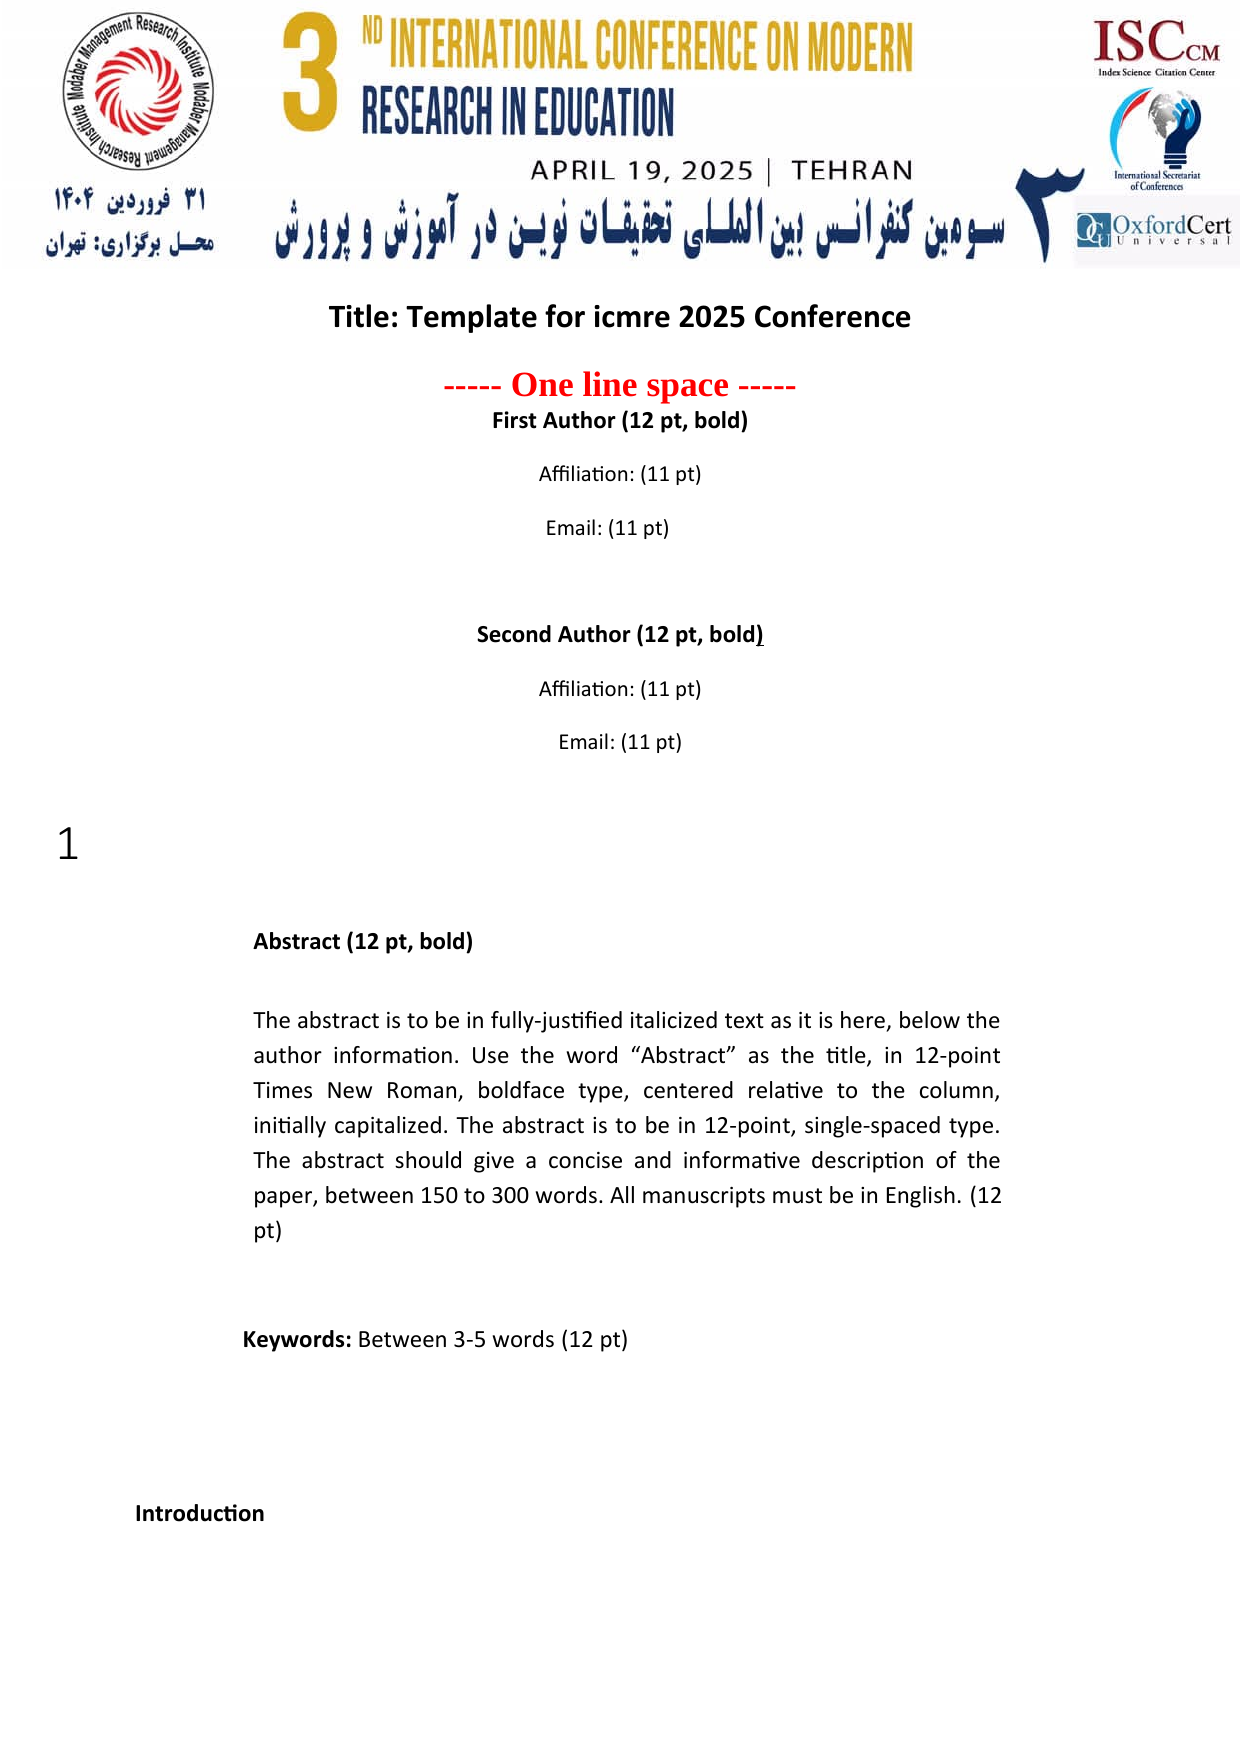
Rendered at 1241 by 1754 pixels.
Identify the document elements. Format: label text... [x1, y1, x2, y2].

text Abstract (12 pt, bold) [253, 925, 1105, 955]
text First Author (12 pt, bold) [135, 404, 1105, 434]
text The abstract is to be in fully-justified italicized text as it is here, below the author information. Use the word “Abstract” as the title, in 12-point Times New Roman, boldface type, centered relative to the column, initially capitalized. The abstract is to be in 12-point, single-spaced type. The abstract should give a concise and informative description of the paper, between 150 to 300 words. All manuscripts must be in English. (12 pt) [253, 1004, 1002, 1245]
text Email: (11 pt) [135, 513, 1105, 541]
text Affiliation: (11 pt) [135, 674, 1105, 702]
text Email: (11 pt) [135, 727, 1105, 756]
text Second Author (12 pt, bold) [135, 619, 1105, 649]
text Keywords: Between 3-5 words (12 pt) [135, 1323, 1105, 1354]
text Introduction [135, 1500, 1105, 1527]
picture [2, 0, 1240, 269]
title ----- One line space ----- [135, 363, 1105, 404]
text Affiliation: (11 pt) [135, 459, 1105, 488]
text Title: Template for icmre 2025 Conference [135, 295, 1105, 336]
